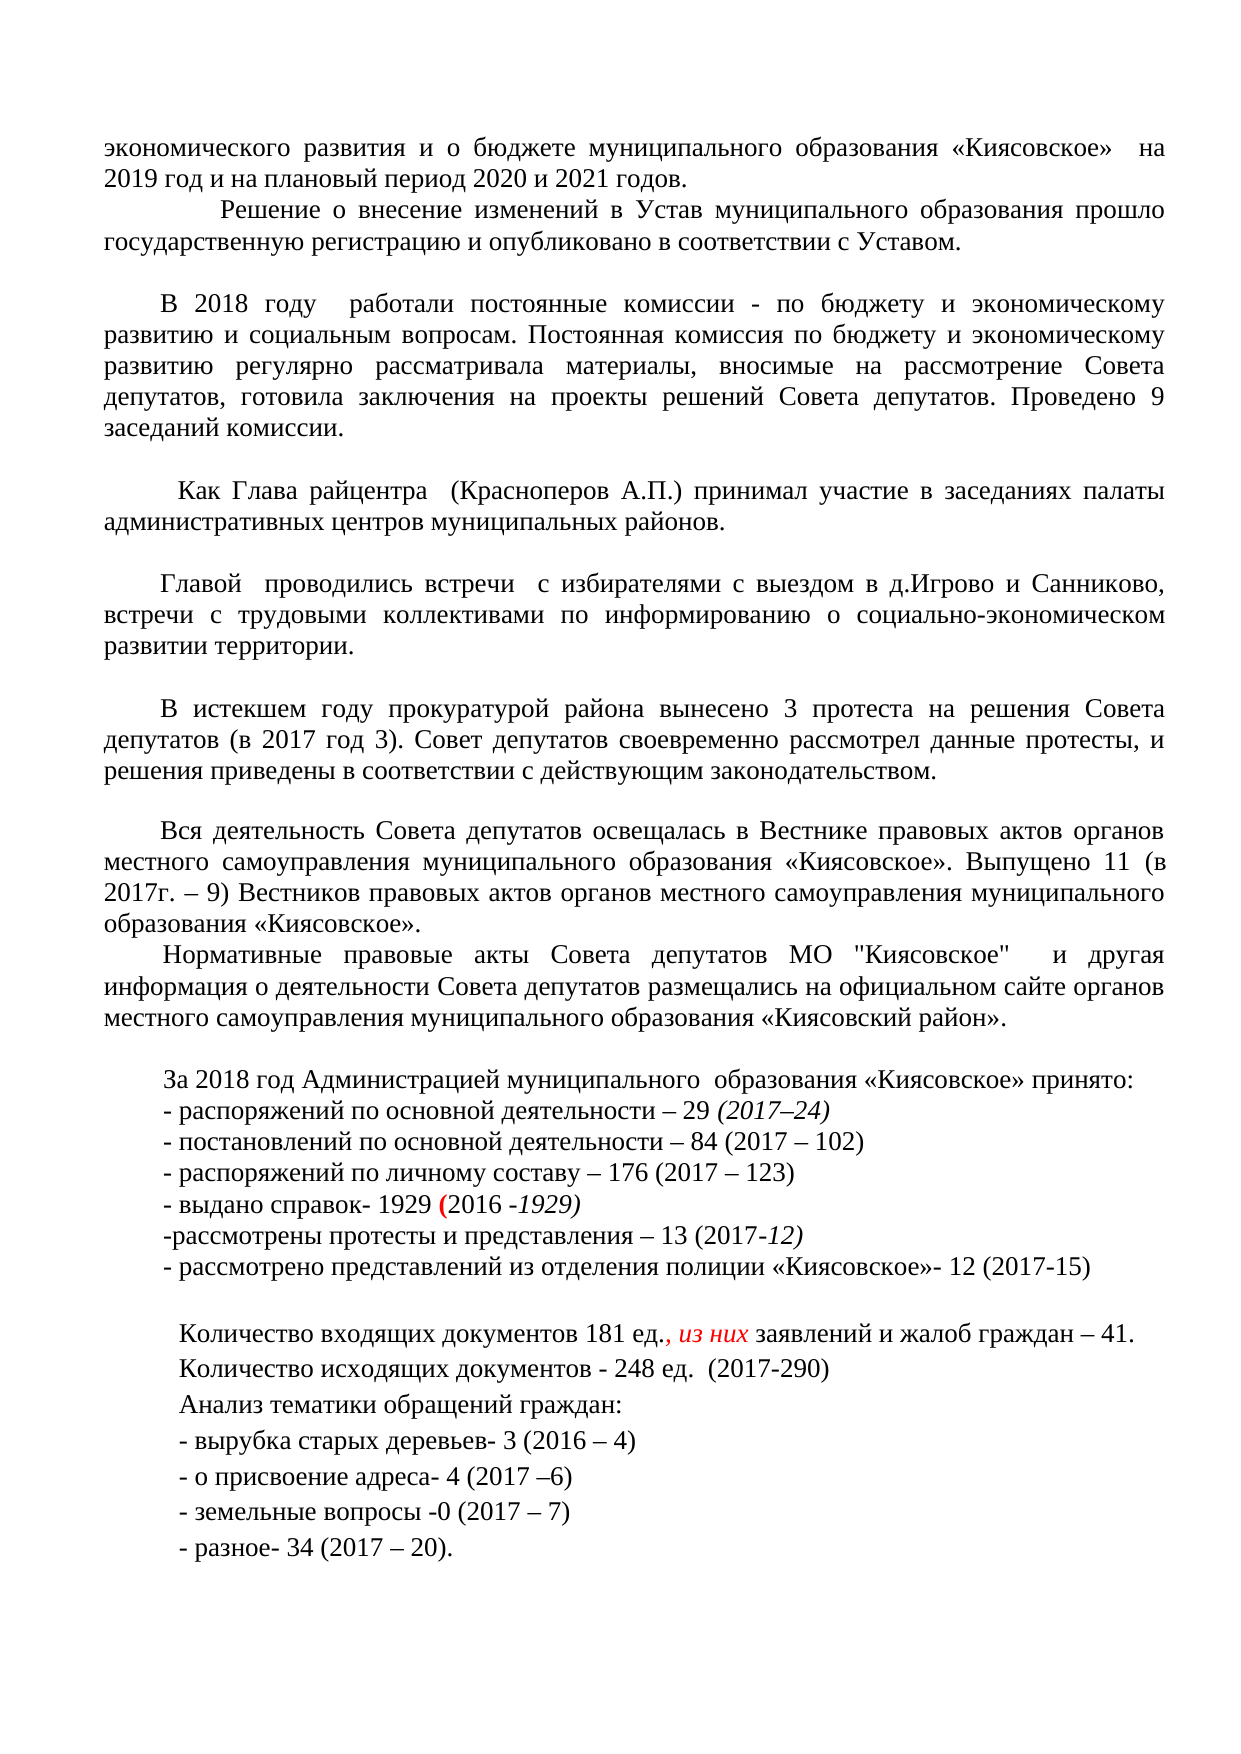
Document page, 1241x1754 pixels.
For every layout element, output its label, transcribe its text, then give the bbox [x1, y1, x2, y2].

text В 2018 году работали постоянные комиссии - по бюджету и экономическому развитию и социальным вопросам. Постоянная комиссия по бюджету и экономическому развитию регулярно рассматривала материалы, вносимые на рассмотрение Совета депутатов, готовила заключения на проекты решений Совета депутатов. Проведено 9 заседаний комиссии. [103, 287, 1166, 443]
text - о присвоение адреса- 4 (2017 –6) [103, 1460, 1166, 1491]
text - постановлений по основной деятельности – 84 (2017 – 102) [103, 1125, 1166, 1157]
text Анализ тематики обращений граждан: [103, 1388, 1166, 1419]
text За 2018 год Администрацией муниципального образования «Киясовское» принято: [103, 1063, 1166, 1094]
text Как Глава райцентра (Красноперов А.П.) принимал участие в заседаниях палаты административных центров муниципальных районов. [103, 474, 1166, 536]
text Решение о внесение изменений в Устав муниципального образования прошло государственную регистрацию и опубликовано в соответствии с Уставом. [103, 193, 1166, 256]
text Количество исходящих документов - 248 ед. (2017-290) [103, 1353, 1166, 1384]
text - распоряжений по основной деятельности – 29 (2017–24) [103, 1094, 1166, 1125]
text - распоряжений по личному составу – 176 (2017 – 123) [103, 1157, 1166, 1188]
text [103, 131, 1166, 193]
text Количество входящих документов 181 ед., из них заявлений и жалоб граждан – 41. [103, 1317, 1166, 1348]
text - выдано справок- 1929 (2016 -1929) [103, 1188, 1166, 1219]
text - вырубка старых деревьев- 3 (2016 – 4) [103, 1424, 1166, 1455]
text - земельные вопросы -0 (2017 – 7) [103, 1496, 1166, 1527]
text Вся деятельность Совета депутатов освещалась в Вестнике правовых актов органов местного самоуправления муниципального образования «Киясовское». Выпущено 11 (в 2017г. – 9) Вестников правовых актов органов местного самоуправления муниципального образования «Киясовское». [103, 814, 1166, 938]
text - рассмотрено представлений из отделения полиции «Киясовское»- 12 (2017-15) [103, 1250, 1166, 1281]
text В истекшем году прокуратурой района вынесено 3 протеста на решения Совета депутатов (в 2017 год 3). Совет депутатов своевременно рассмотрел данные протесты, и решения приведены в соответствии с действующим законодательством. [103, 692, 1166, 785]
text - разное- 34 (2017 – 20). [103, 1531, 1166, 1562]
text Главой проводились встречи с избирателями с выездом в д.Игрово и Санниково, встречи с трудовыми коллективами по информированию о социально-экономическом развитии территории. [103, 567, 1166, 661]
text Нормативные правовые акты Совета депутатов МО "Киясовское" и другая информация о деятельности Совета депутатов размещались на официальном сайте органов местного самоуправления муниципального образования «Киясовский район». [103, 938, 1166, 1032]
text -рассмотрены протесты и представления – 13 (2017-12) [103, 1219, 1166, 1250]
